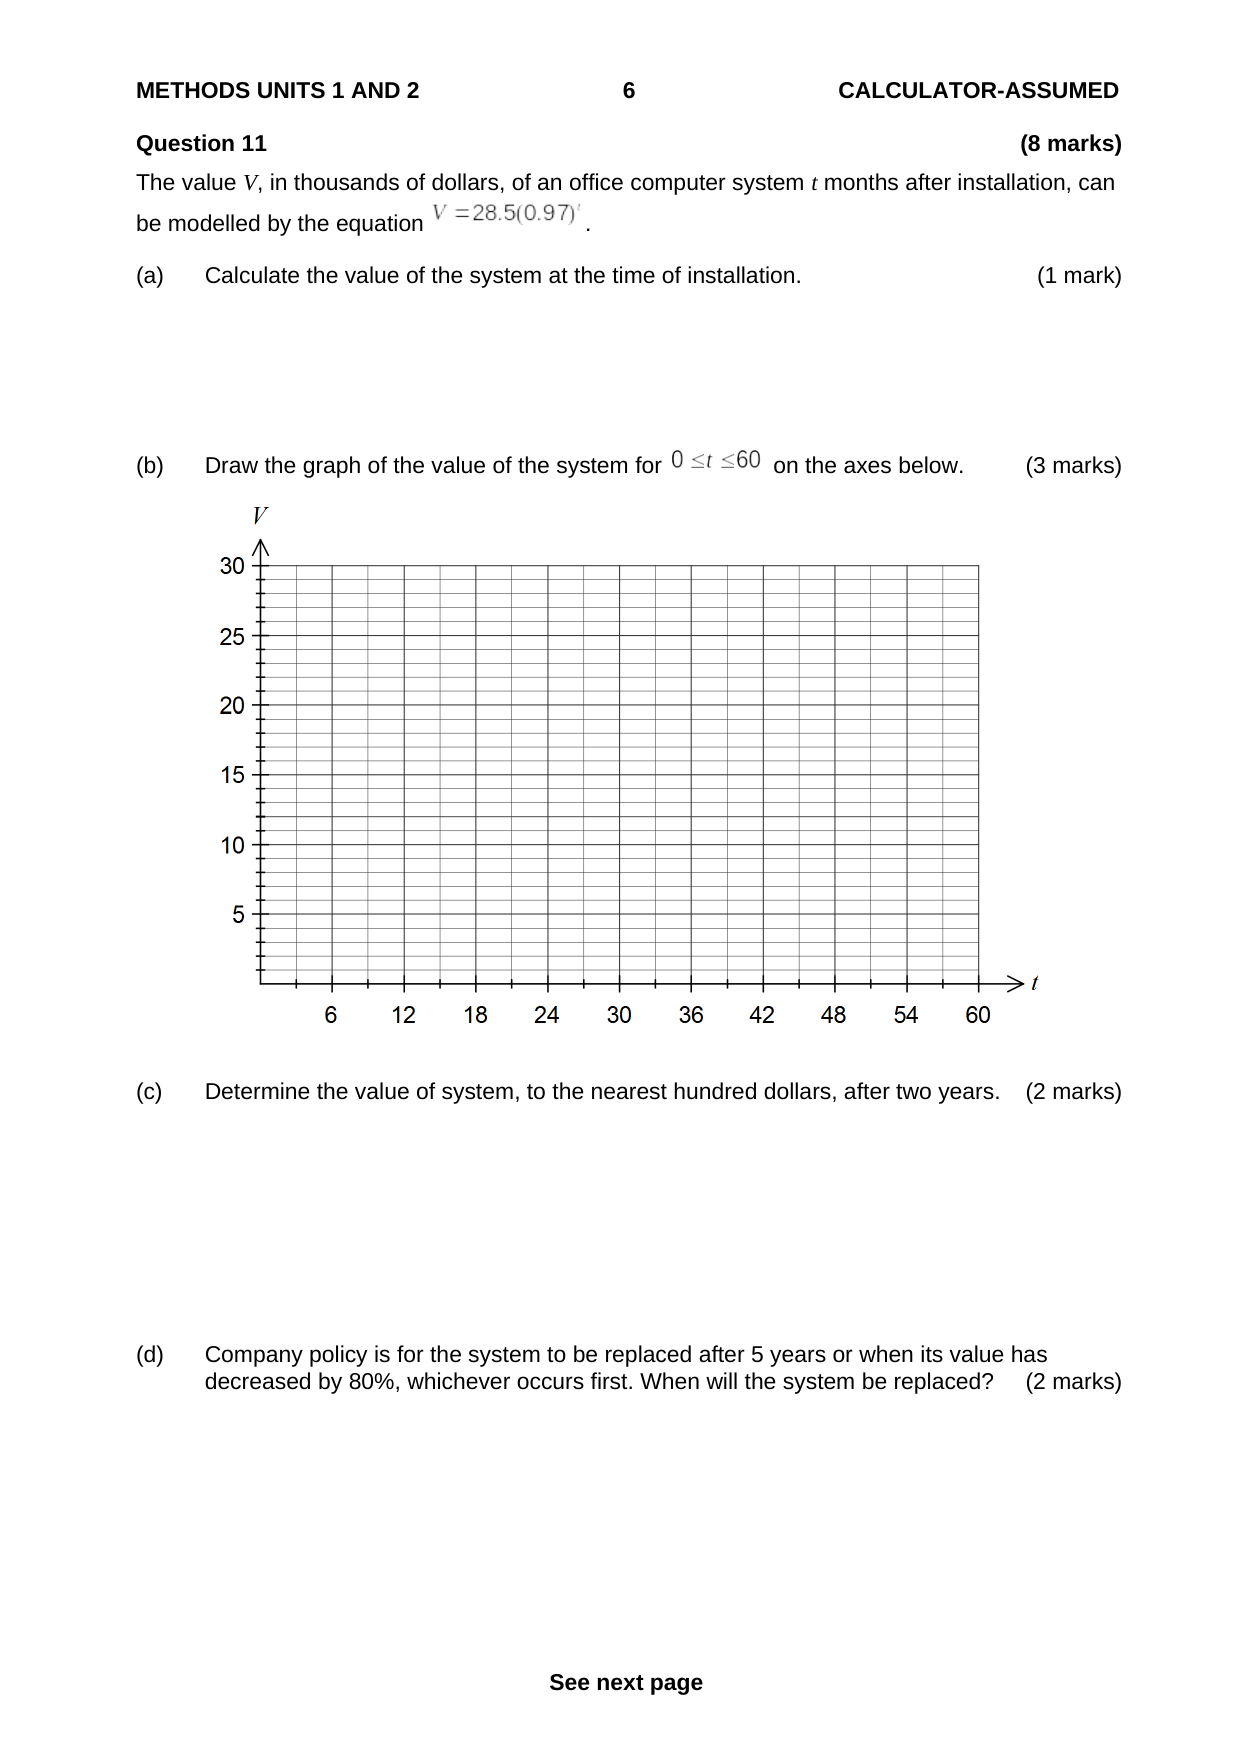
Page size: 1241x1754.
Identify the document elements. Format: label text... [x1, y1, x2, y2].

text (d) Company policy is for the system to be replaced after 5 years or when its value has decreased by 80%, whichever occurs first. When will the system be replaced? (2 marks) [136, 1341, 1122, 1394]
text The value V, in thousands of dollars, of an office computer system t months after installation, can be modelled by the equation . [136, 169, 1122, 236]
picture [217, 504, 1041, 1025]
text Question 11 (8 marks) [136, 130, 1122, 156]
text (b) Draw the graph of the value of the system for on the axes below. (3 marks) [136, 447, 1122, 478]
text (a) Calculate the value of the system at the time of installation. (1 mark) [136, 262, 1122, 289]
text (c) Determine the value of system, to the nearest hundred dollars, after two years. (2 marks) [136, 1078, 1122, 1104]
